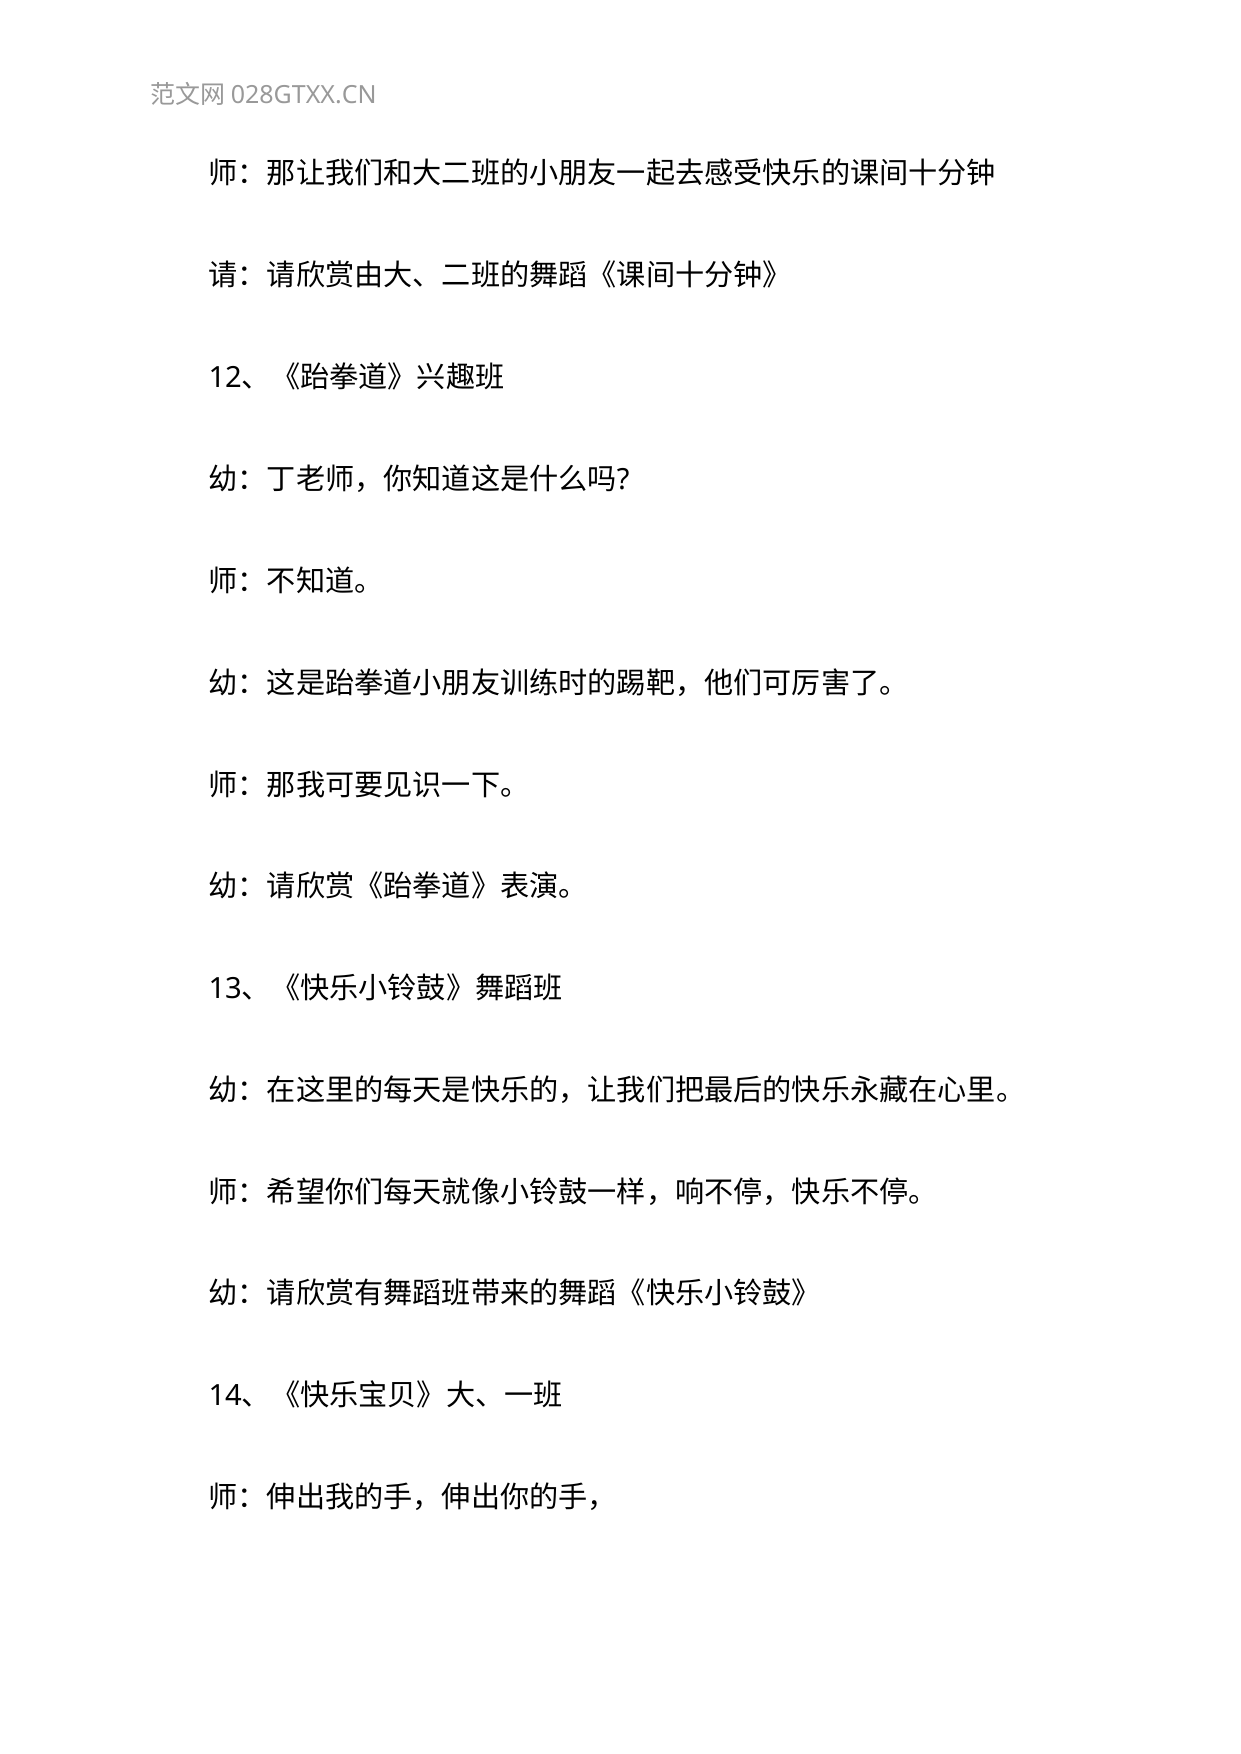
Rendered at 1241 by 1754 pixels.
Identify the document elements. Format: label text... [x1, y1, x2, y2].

text 师：希望你们每天就像小铃鼓一样，响不停，快乐不停。 [150, 1168, 1090, 1211]
text 幼：这是跆拳道小朋友训练时的踢靶，他们可厉害了。 [150, 659, 1090, 702]
text 请：请欣赏由大、二班的舞蹈《课间十分钟》 [150, 252, 1090, 294]
text 13、《快乐小铃鼓》舞蹈班 [150, 964, 1090, 1007]
text 幼：在这里的每天是快乐的，让我们把最后的快乐永藏在心里。 [150, 1067, 1090, 1109]
text 师：那让我们和大二班的小朋友一起去感受快乐的课间十分钟 [150, 150, 1090, 192]
text 14、《快乐宝贝》大、一班 [150, 1372, 1090, 1414]
text 12、《跆拳道》兴趣班 [150, 353, 1090, 396]
text 师：伸出我的手，伸出你的手， [150, 1474, 1090, 1516]
text 师：不知道。 [150, 557, 1090, 600]
text 幼：请欣赏有舞蹈班带来的舞蹈《快乐小铃鼓》 [150, 1270, 1090, 1312]
text 师：那我可要见识一下。 [150, 761, 1090, 803]
text 幼：丁老师，你知道这是什么吗? [150, 456, 1090, 498]
text 幼：请欣赏《跆拳道》表演。 [150, 863, 1090, 905]
